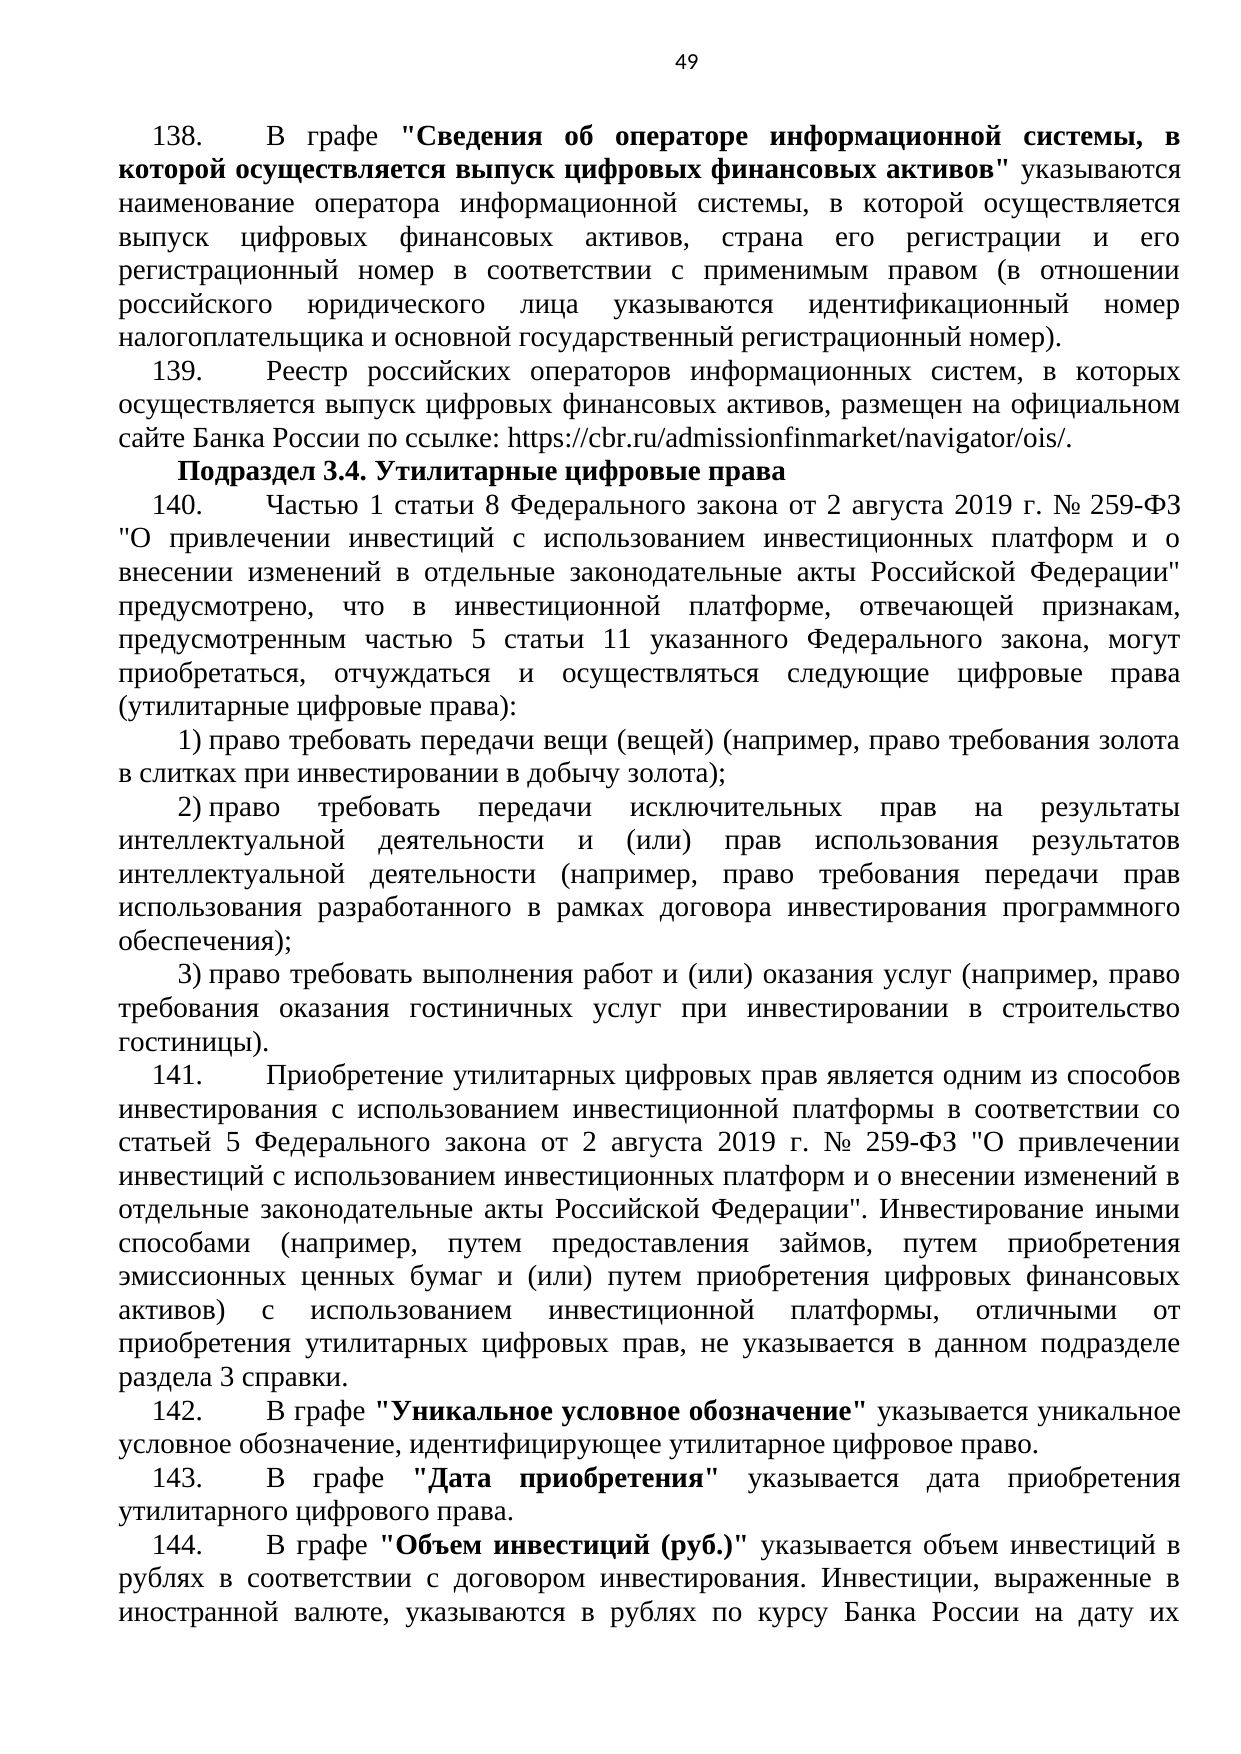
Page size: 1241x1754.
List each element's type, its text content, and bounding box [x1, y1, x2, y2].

list Реестр российских операторов информационных систем, в которых осуществляется выпуск цифровых финансовых активов, размещен на официальном сайте Банка России по ссылке: https://cbr.ru/admissionfinmarket/navigator/ois/. [118, 353, 1181, 453]
list В графе "Сведения об операторе информационной системы, в которой осуществляется выпуск цифровых финансовых активов" указываются наименование оператора информационной системы, в которой осуществляется выпуск цифровых финансовых активов, страна его регистрации и его регистрационный номер в соответствии с применимым правом (в отношении российского юридического лица указываются идентификационный номер налогоплательщика и основной государственный регистрационный номер). [118, 118, 1181, 353]
list 3) право требовать выполнения работ и (или) оказания услуг (например, право требования оказания гостиничных услуг при инвестировании в строительство гостиницы). [118, 957, 1181, 1057]
text Подраздел 3.4. Утилитарные цифровые права [118, 453, 1181, 487]
list 1) право требовать передачи вещи (вещей) (например, право требования золота в слитках при инвестировании в добычу золота); [118, 722, 1181, 789]
list В графе "Дата приобретения" указывается дата приобретения утилитарного цифрового права. [118, 1460, 1181, 1527]
list В графе "Уникальное условное обозначение" указывается уникальное условное обозначение, идентифицирующее утилитарное цифровое право. [118, 1393, 1181, 1460]
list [118, 1527, 1181, 1627]
list 2) право требовать передачи исключительных прав на результаты интеллектуальной деятельности и (или) прав использования результатов интеллектуальной деятельности (например, право требования передачи прав использования разработанного в рамках договора инвестирования программного обеспечения); [118, 789, 1181, 957]
list Частью 1 статьи 8 Федерального закона от 2 августа 2019 г. № 259-ФЗ "О привлечении инвестиций с использованием инвестиционных платформ и о внесении изменений в отдельные законодательные акты Российской Федерации" предусмотрено, что в инвестиционной платформе, отвечающей признакам, предусмотренным частью 5 статьи 11 указанного Федерального закона, могут приобретаться, отчуждаться и осуществляться следующие цифровые права (утилитарные цифровые права): [118, 487, 1181, 722]
list Приобретение утилитарных цифровых прав является одним из способов инвестирования с использованием инвестиционной платформы в соответствии со статьей 5 Федерального закона от 2 августа 2019 г. № 259-ФЗ "О привлечении инвестиций с использованием инвестиционных платформ и о внесении изменений в отдельные законодательные акты Российской Федерации". Инвестирование иными способами (например, путем предоставления займов, путем приобретения эмиссионных ценных бумаг и (или) путем приобретения цифровых финансовых активов) с использованием инвестиционной платформы, отличными от приобретения утилитарных цифровых прав, не указывается в данном подразделе раздела 3 справки. [118, 1057, 1181, 1393]
